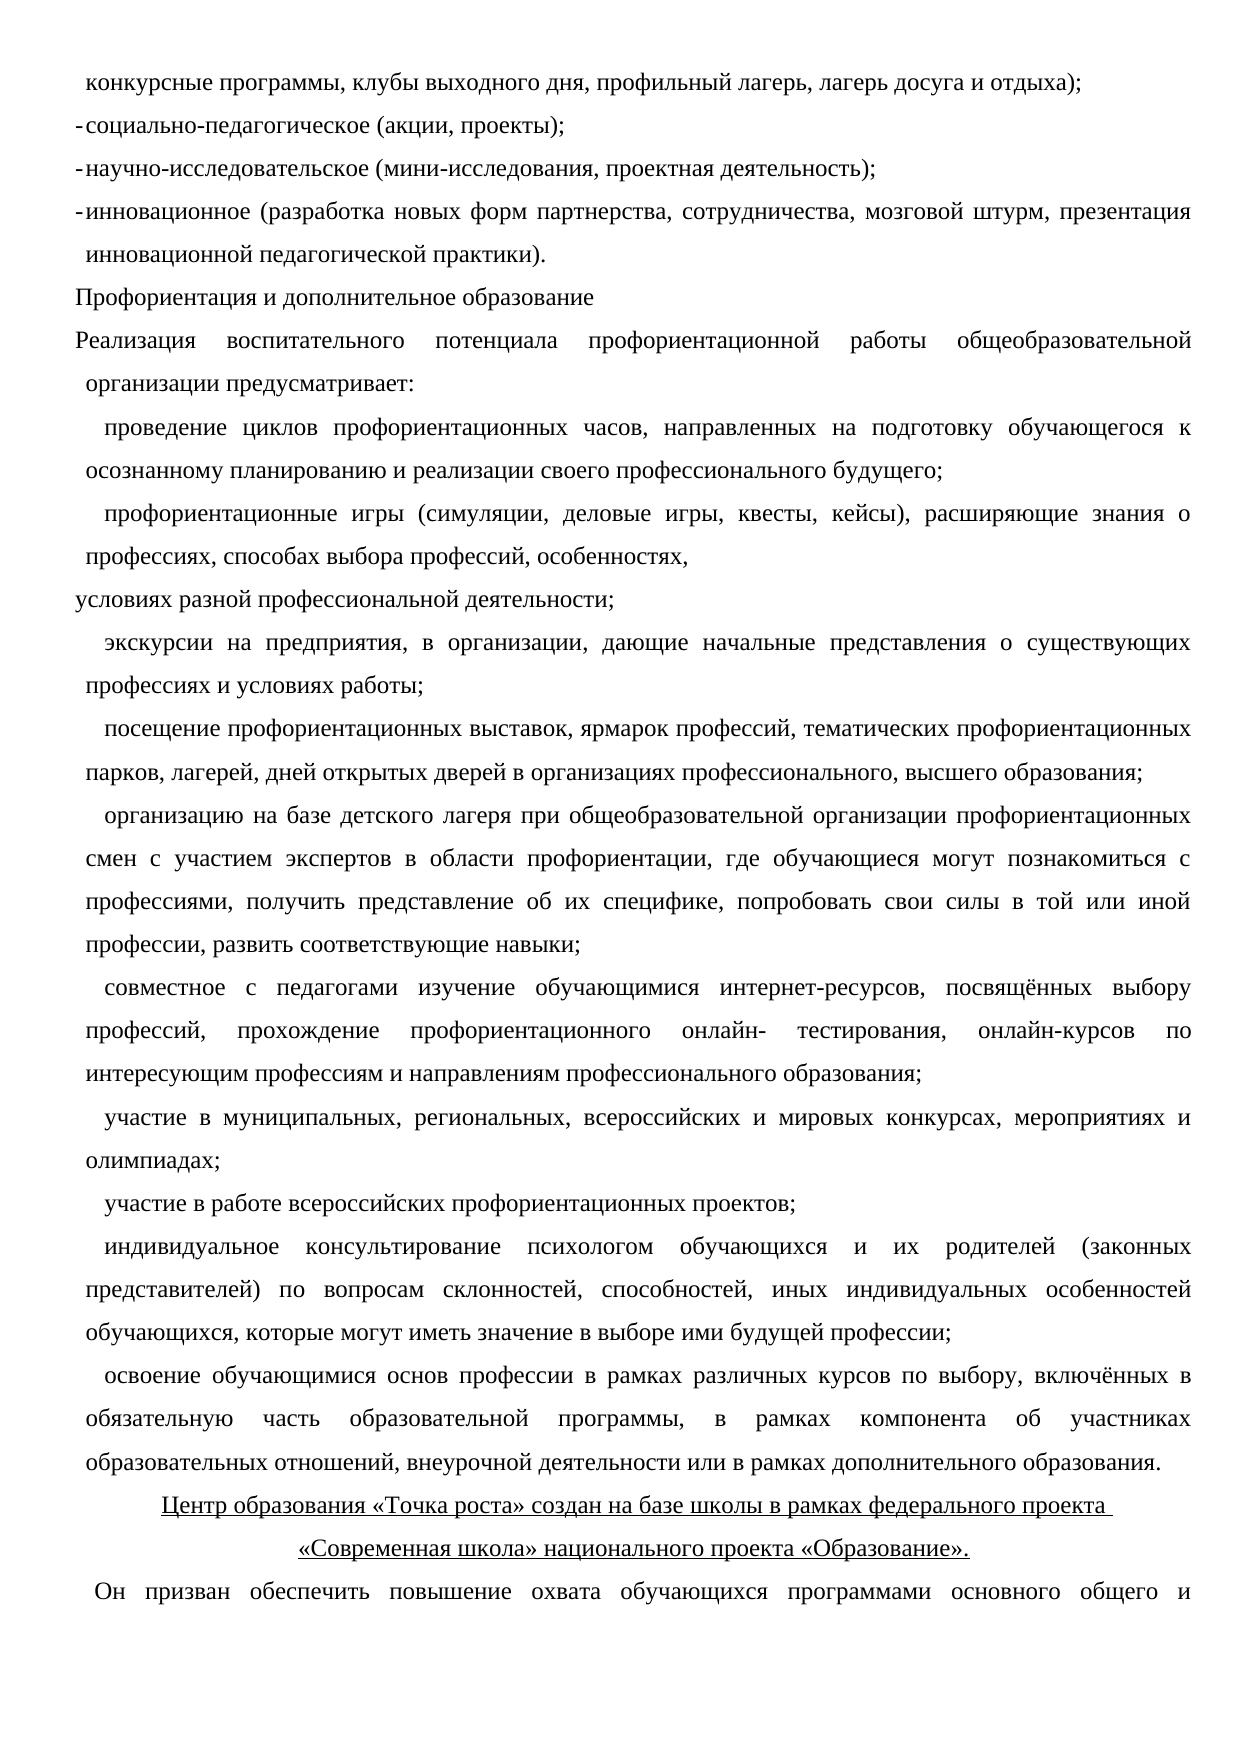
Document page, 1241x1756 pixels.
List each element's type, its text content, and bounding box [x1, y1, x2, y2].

text  организацию на базе детского лагеря при общеобразовательной организации профориентационных смен с участием экспертов в области профориентации, где обучающиеся могут познакомиться с профессиями, получить представление об их специфике, попробовать свои силы в той или иной профессии, развить соответствующие навыки; [75, 800, 1192, 958]
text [75, 1576, 1192, 1605]
text условиях разной профессиональной деятельности; [75, 584, 1192, 613]
text  совместное с педагогами изучение обучающимися интернет-ресурсов, посвящённых выбору профессий, прохождение профориентационного онлайн- тестирования, онлайн-курсов по интересующим профессиям и направлениям профессионального образования; [75, 972, 1192, 1087]
text  индивидуальное консультирование психологом обучающихся и их родителей (законных представителей) по вопросам склонностей, способностей, иных индивидуальных особенностей обучающихся, которые могут иметь значение в выборе ими будущей профессии; [75, 1231, 1192, 1346]
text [75, 67, 1192, 95]
text Реализация воспитательного потенциала профориентационной работы общеобразовательной организации предусматривает: [75, 325, 1192, 397]
text - научно-исследовательское (мини-исследования, проектная деятельность); [75, 153, 1192, 182]
text  освоение обучающимися основ профессии в рамках различных курсов по выбору, включённых в обязательную часть образовательной программы, в рамках компонента об участниках образовательных отношений, внеурочной деятельности или в рамках дополнительного образования. [75, 1360, 1192, 1475]
text - инновационное (разработка новых форм партнерства, сотрудничества, мозговой штурм, презентация инновационной педагогической практики). [75, 196, 1192, 268]
text  участие в муниципальных, региональных, всероссийских и мировых конкурсах, мероприятиях и олимпиадах; [75, 1102, 1192, 1173]
text  экскурсии на предприятия, в организации, дающие начальные представления о существующих профессиях и условиях работы; [75, 627, 1192, 699]
text  посещение профориентационных выставок, ярмарок профессий, тематических профориентационных парков, лагерей, дней открытых дверей в организациях профессионального, высшего образования; [75, 713, 1192, 785]
text Профориентация и дополнительное образование [75, 282, 1192, 311]
text - социально-педагогическое (акции, проекты); [75, 110, 1192, 138]
text «Современная школа» национального проекта «Образование». [75, 1533, 1192, 1562]
text  проведение циклов профориентационных часов, направленных на подготовку обучающегося к осознанному планированию и реализации своего профессионального будущего; [75, 412, 1192, 483]
text  профориентационные игры (симуляции, деловые игры, квесты, кейсы), расширяющие знания о профессиях, способах выбора профессий, особенностях, [75, 498, 1192, 570]
text Центр образования «Точка роста» создан на базе школы в рамках федерального проекта [75, 1490, 1192, 1518]
text  участие в работе всероссийских профориентационных проектов; [75, 1188, 1192, 1217]
